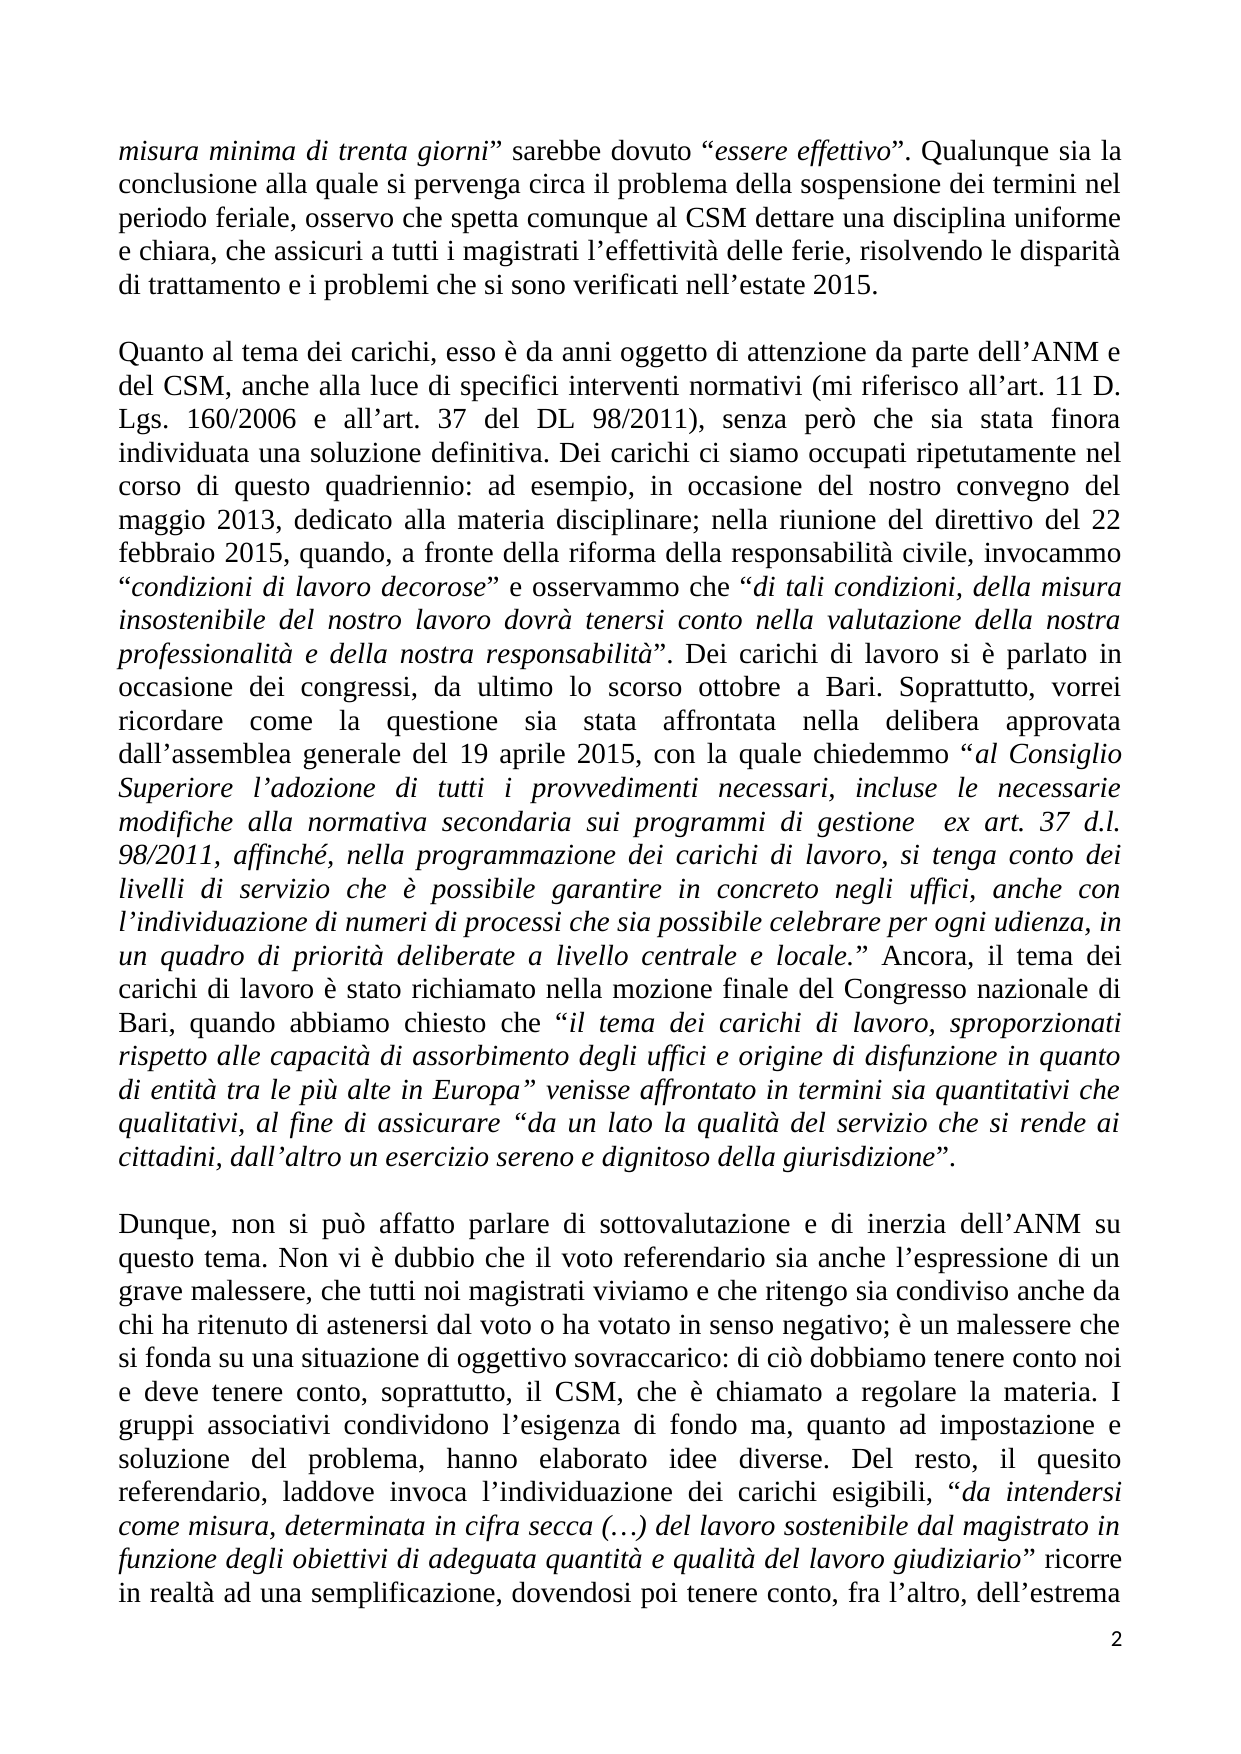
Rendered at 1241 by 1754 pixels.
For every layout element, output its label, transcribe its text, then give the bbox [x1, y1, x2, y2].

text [118, 1206, 1122, 1609]
text Quanto al tema dei carichi, esso è da anni oggetto di attenzione da parte dell’ANM e del CSM, anche alla luce di specifici interventi normativi (mi riferisco all’art. 11 D. Lgs. 160/2006 e all’art. 37 del DL 98/2011), senza però che sia stata finora individuata una soluzione definitiva. Dei carichi ci siamo occupati ripetutamente nel corso di questo quadriennio: ad esempio, in occasione del nostro convegno del maggio 2013, dedicato alla materia disciplinare; nella riunione del direttivo del 22 febbraio 2015, quando, a fronte della riforma della responsabilità civile, invocammo “condizioni di lavoro decorose” e osservammo che “di tali condizioni, della misura insostenibile del nostro lavoro dovrà tenersi conto nella valutazione della nostra professionalità e della nostra responsabilità”. Dei carichi di lavoro si è parlato in occasione dei congressi, da ultimo lo scorso ottobre a Bari. Soprattutto, vorrei ricordare come la questione sia stata affrontata nella delibera approvata dall’assemblea generale del 19 aprile 2015, con la quale chiedemmo “al Consiglio Superiore l’adozione di tutti i provvedimenti necessari, incluse le necessarie modifiche alla normativa secondaria sui programmi di gestione ex art. 37 d.l. 98/2011, affinché, nella programmazione dei carichi di lavoro, si tenga conto dei livelli di servizio che è possibile garantire in concreto negli uffici, anche con l’individuazione di numeri di processi che sia possibile celebrare per ogni udienza, in un quadro di priorità deliberate a livello centrale e locale.” Ancora, il tema dei carichi di lavoro è stato richiamato nella mozione finale del Congresso nazionale di Bari, quando abbiamo chiesto che “il tema dei carichi di lavoro, sproporzionati rispetto alle capacità di assorbimento degli uffici e origine di disfunzione in quanto di entità tra le più alte in Europa” venisse affrontato in termini sia quantitativi che qualitativi, al fine di assicurare “da un lato la qualità del servizio che si rende ai cittadini, dall’altro un esercizio sereno e dignitoso della giurisdizione”. [118, 334, 1122, 1173]
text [118, 133, 1122, 301]
